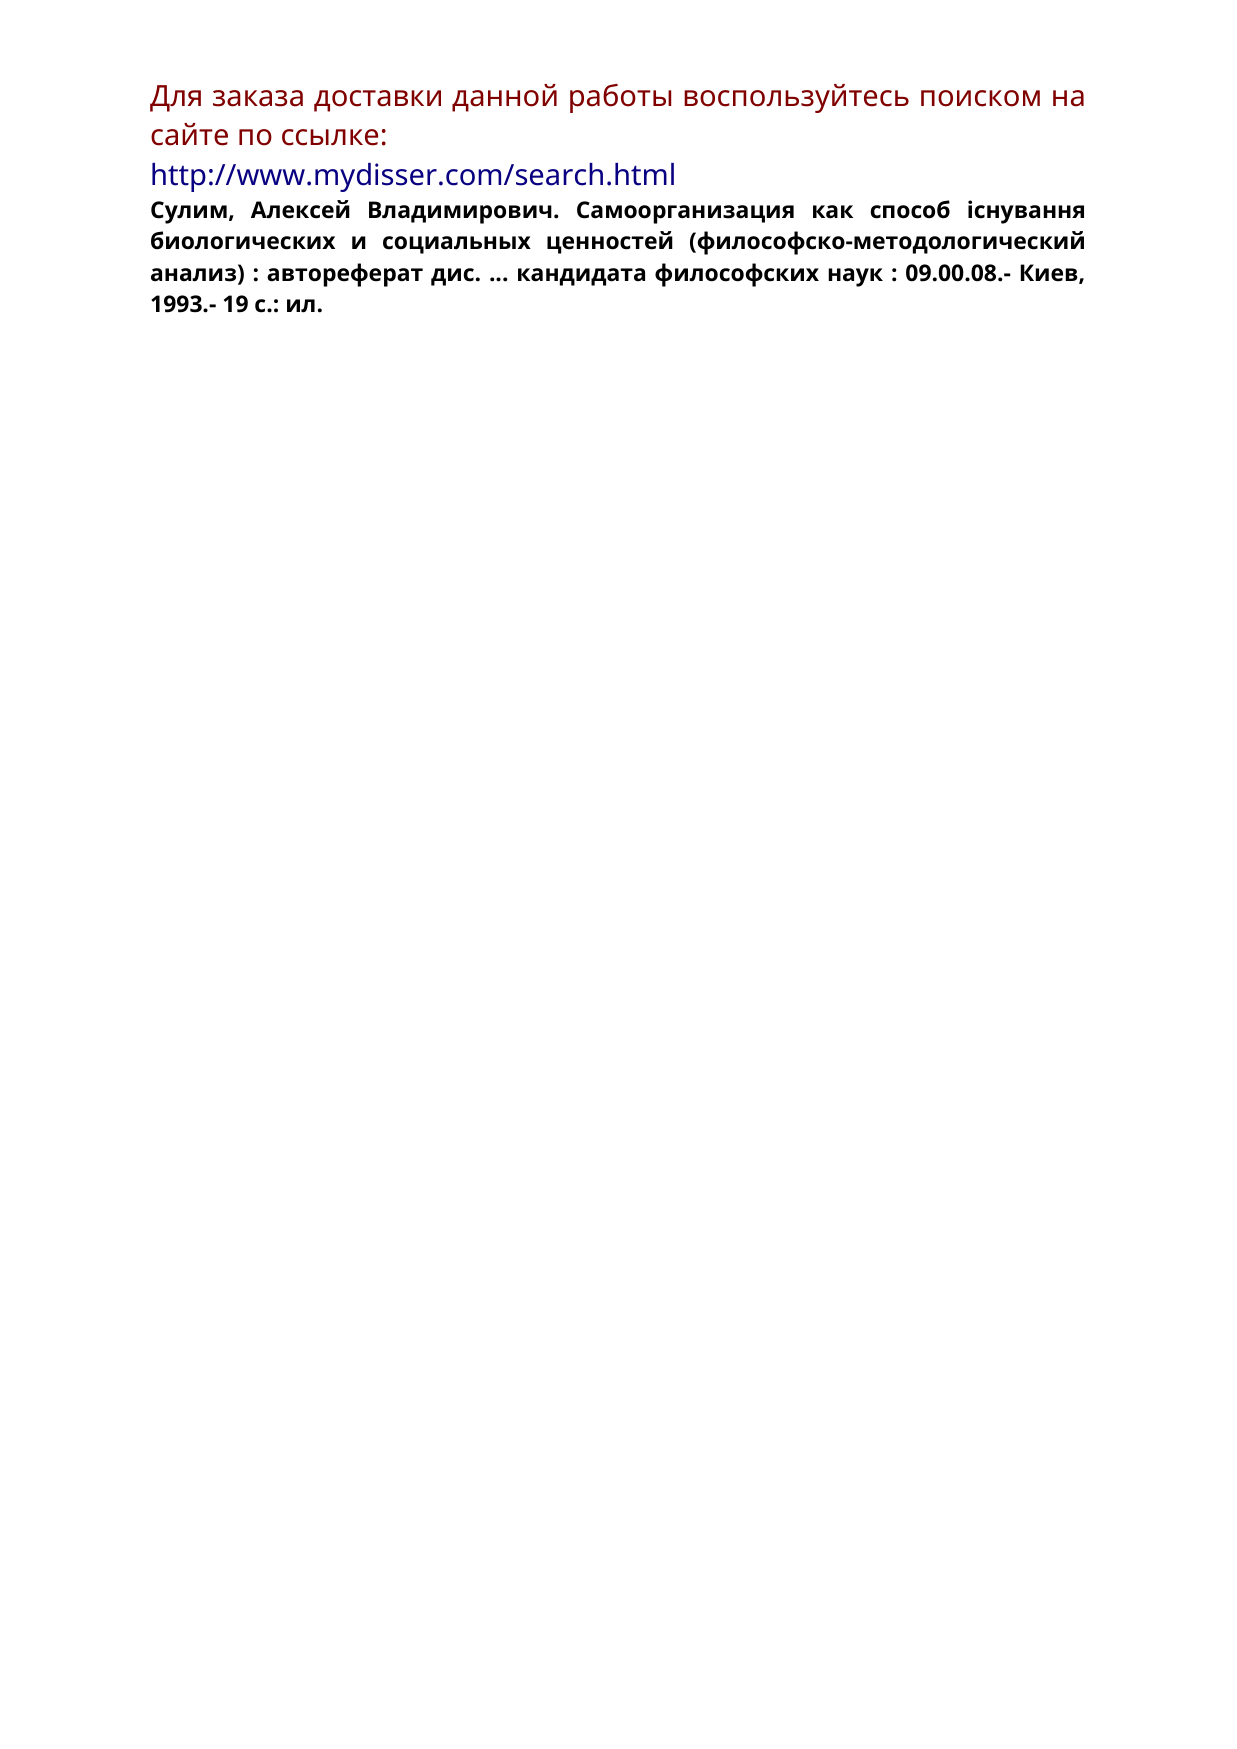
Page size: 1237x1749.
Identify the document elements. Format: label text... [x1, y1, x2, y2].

text Сулим, Алексей Владимирович. Самоорганизация как способ iснування биологических и социальных ценностей (философско-методологический анализ) : автореферат дис. ... кандидата философских наук : 09.00.08.- Киев, 1993.- 19 с.: ил. [150, 194, 1086, 319]
